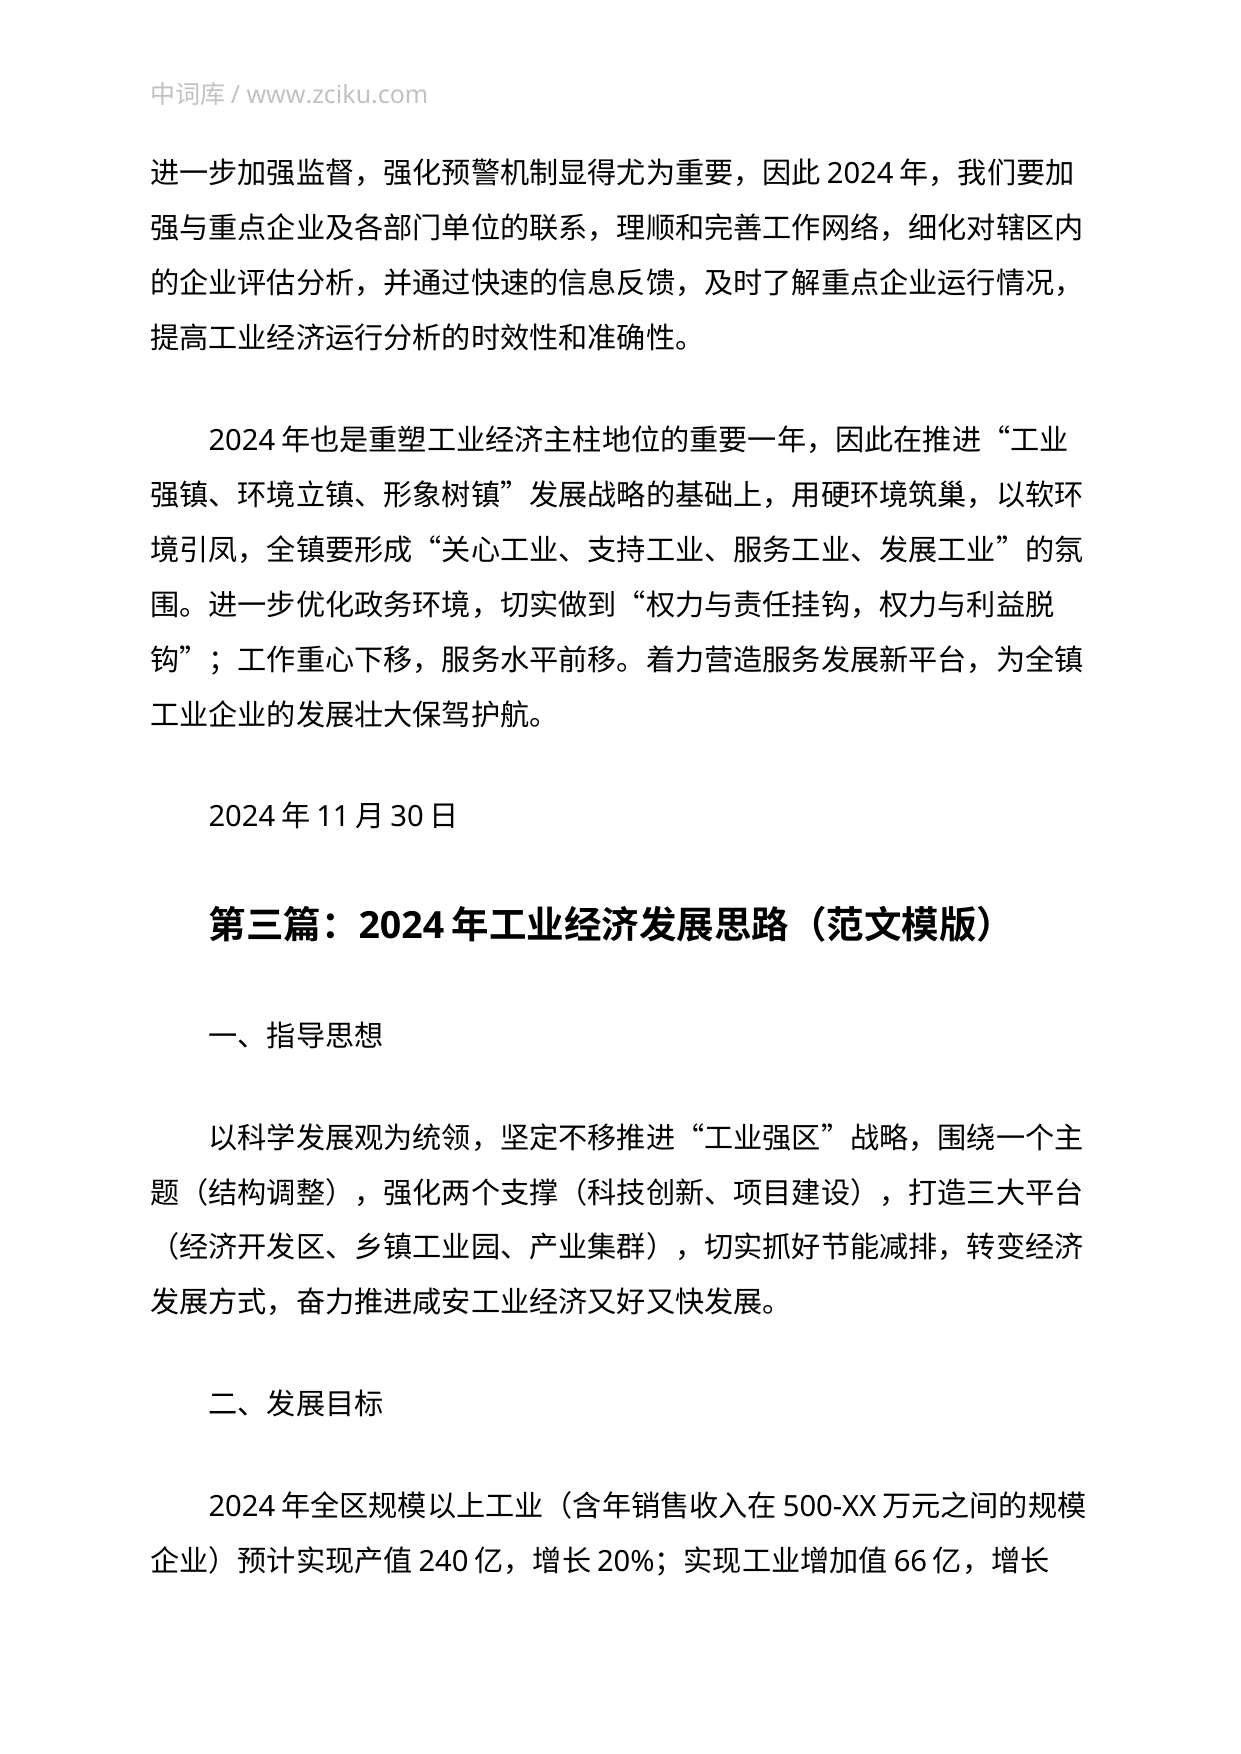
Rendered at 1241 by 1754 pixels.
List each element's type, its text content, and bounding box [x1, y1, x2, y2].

text 一、指导思想 [150, 1012, 1090, 1055]
text 2024年也是重塑工业经济主柱地位的重要一年，因此在推进“工业强镇、环境立镇、形象树镇”发展战略的基础上，用硬环境筑巢，以软环境引凤，全镇要形成“关心工业、支持工业、服务工业、发展工业”的氛围。进一步优化政务环境，切实做到“权力与责任挂钩，权力与利益脱钩”；工作重心下移，服务水平前移。着力营造服务发展新平台，为全镇工业企业的发展壮大保驾护航。 [150, 417, 1090, 733]
text 第三篇：2024年工业经济发展思路（范文模版） [150, 895, 1090, 949]
text 2024年11月30日 [150, 793, 1090, 835]
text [150, 1482, 1090, 1580]
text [150, 150, 1090, 357]
text 二、发展目标 [150, 1381, 1090, 1423]
text 以科学发展观为统领，坚定不移推进“工业强区”战略，围绕一个主题（结构调整），强化两个支撑（科技创新、项目建设），打造三大平台（经济开发区、乡镇工业园、产业集群），切实抓好节能减排，转变经济发展方式，奋力推进咸安工业经济又好又快发展。 [150, 1114, 1090, 1321]
